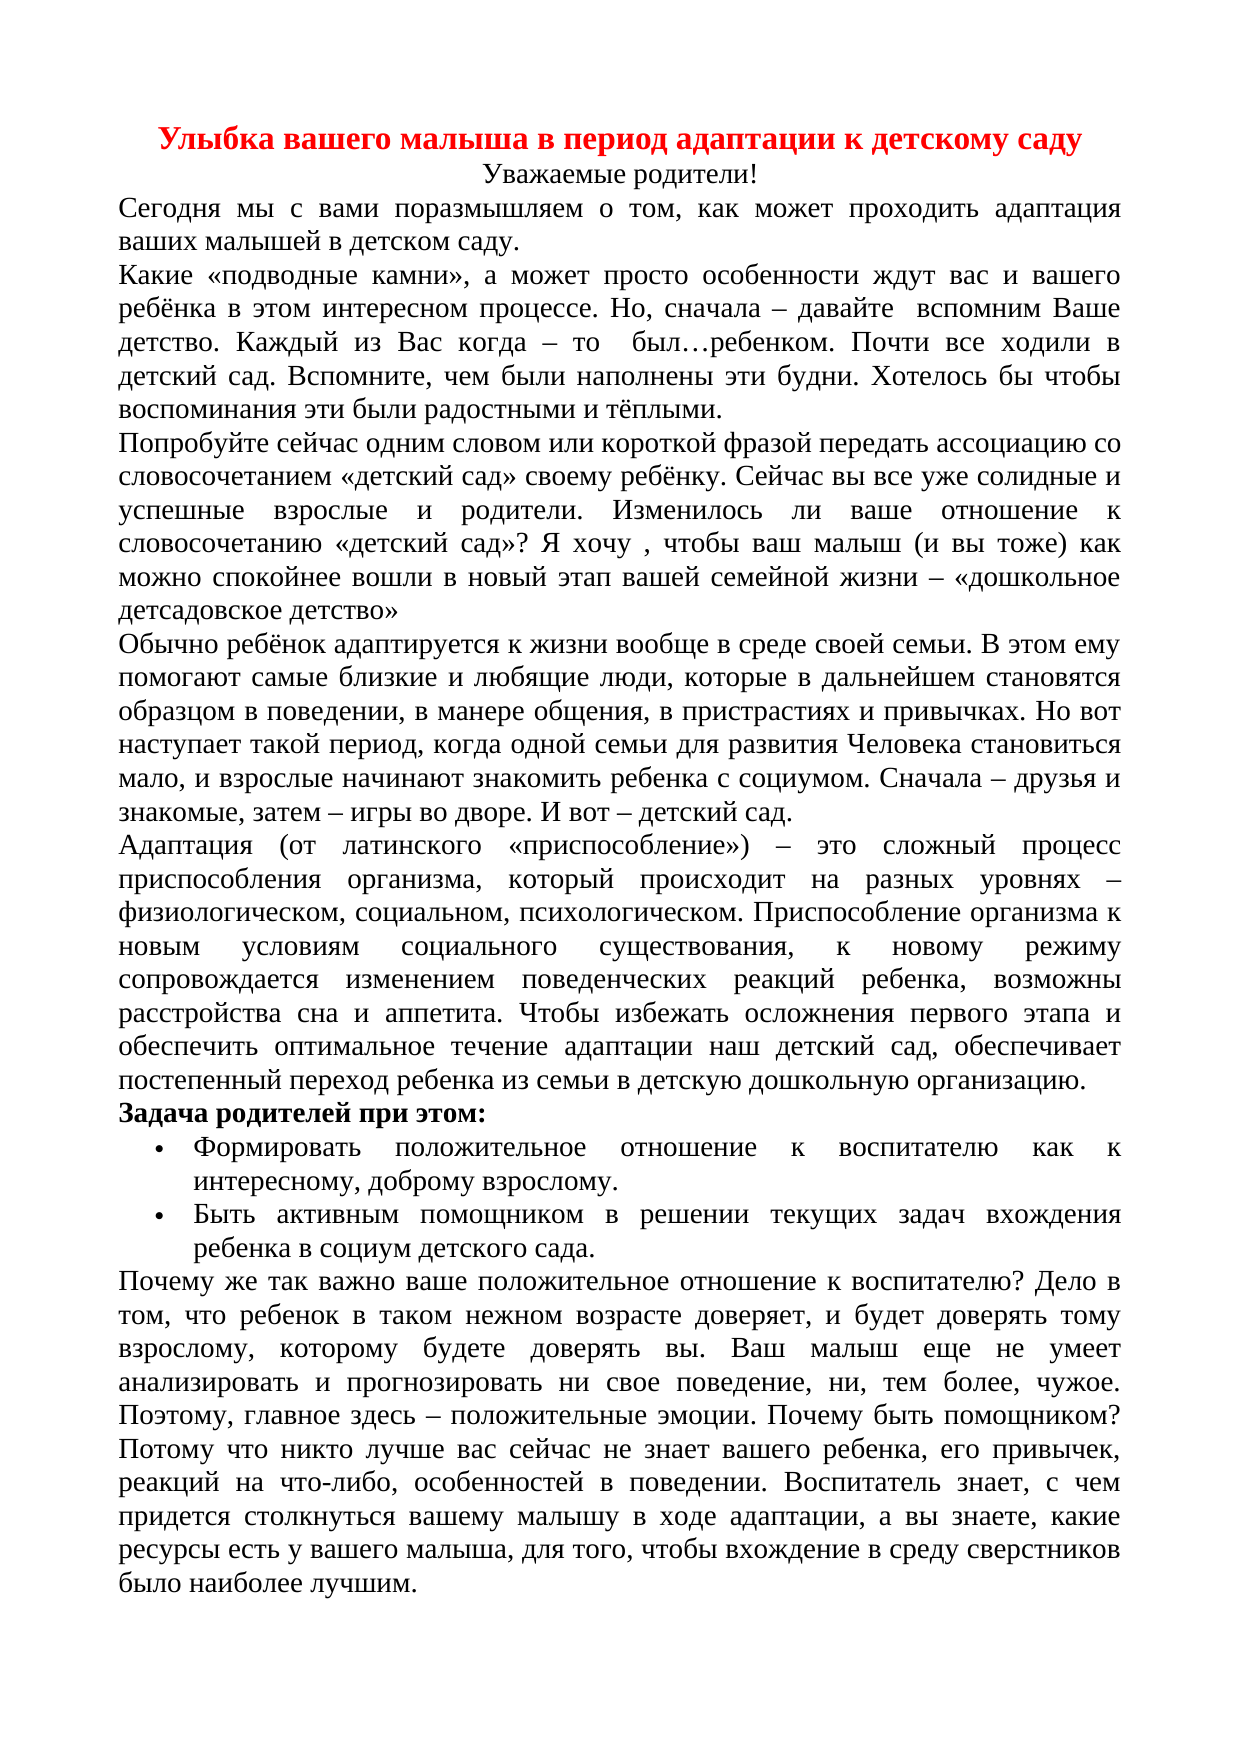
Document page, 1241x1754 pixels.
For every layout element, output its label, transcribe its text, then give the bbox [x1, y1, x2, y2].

list Быть активным помощником в решении текущих задач вхождения ребенка в социум детского сада. [156, 1196, 1122, 1263]
text Попробуйте сейчас одним словом или короткой фразой передать ассоциацию со словосочетанием «детский сад» своему ребёнку. Сейчас вы все уже солидные и успешные взрослые и родители. Изменилось ли ваше отношение к словосочетанию «детский сад»? Я хочу , чтобы ваш малыш (и вы тоже) как можно спокойнее вошли в новый этап вашей семейной жизни – «дошкольное детсадовское детство» [118, 425, 1122, 626]
text Адаптация (от латинского «приспособление») – это сложный процесс приспособления организма, который происходит на разных уровнях – физиологическом, социальном, психологическом. Приспособление организма к новым условиям социального существования, к новому режиму сопровождается изменением поведенческих реакций ребенка, возможны расстройства сна и аппетита. Чтобы избежать осложнения первого этапа и обеспечить оптимальное течение адаптации наш детский сад, обеспечивает постепенный переход ребенка из семьи в детскую дошкольную организацию. [118, 827, 1122, 1096]
text Улыбка вашего малыша в период адаптации к детскому саду [118, 118, 1122, 156]
text Почему же так важно ваше положительное отношение к воспитателю? Дело в том, что ребенок в таком нежном возрасте доверяет, и будет доверять тому взрослому, которому будете доверять вы. Ваш малыш еще не умеет анализировать и прогнозировать ни свое поведение, ни, тем более, чужое. Поэтому, главное здесь – положительные эмоции. Почему быть помощником? Потому что никто лучше вас сейчас не знает вашего ребенка, его привычек, реакций на что-либо, особенностей в поведении. Воспитатель знает, с чем придется столкнуться вашему малышу в ходе адаптации, а вы знаете, какие ресурсы есть у вашего малыша, для того, чтобы вхождение в среду сверстников было наиболее лучшим. [118, 1263, 1122, 1599]
text Какие «подводные камни», а может просто особенности ждут вас и вашего ребёнка в этом интересном процессе. Но, сначала – давайте вспомним Ваше детство. Каждый из Вас когда – то был…ребенком. Почти все ходили в детский сад. Вспомните, чем были наполнены эти будни. Хотелось бы чтобы воспоминания эти были радостными и тёплыми. [118, 257, 1122, 425]
text Уважаемые родители! [118, 156, 1122, 190]
text Задача родителей при этом: [118, 1096, 1122, 1129]
text Сегодня мы с вами поразмышляем о том, как может проходить адаптация ваших малышей в детском саду. [118, 190, 1122, 257]
text Обычно ребёнок адаптируется к жизни вообще в среде своей семьи. В этом ему помогают самые близкие и любящие люди, которые в дальнейшем становятся образцом в поведении, в манере общения, в пристрастиях и привычках. Но вот наступает такой период, когда одной семьи для развития Человека становиться мало, и взрослые начинают знакомить ребенка с социумом. Сначала – друзья и знакомые, затем – игры во дворе. И вот – детский сад. [118, 626, 1122, 827]
list Формировать положительное отношение к воспитателю как к интересному, доброму взрослому. [156, 1129, 1122, 1196]
